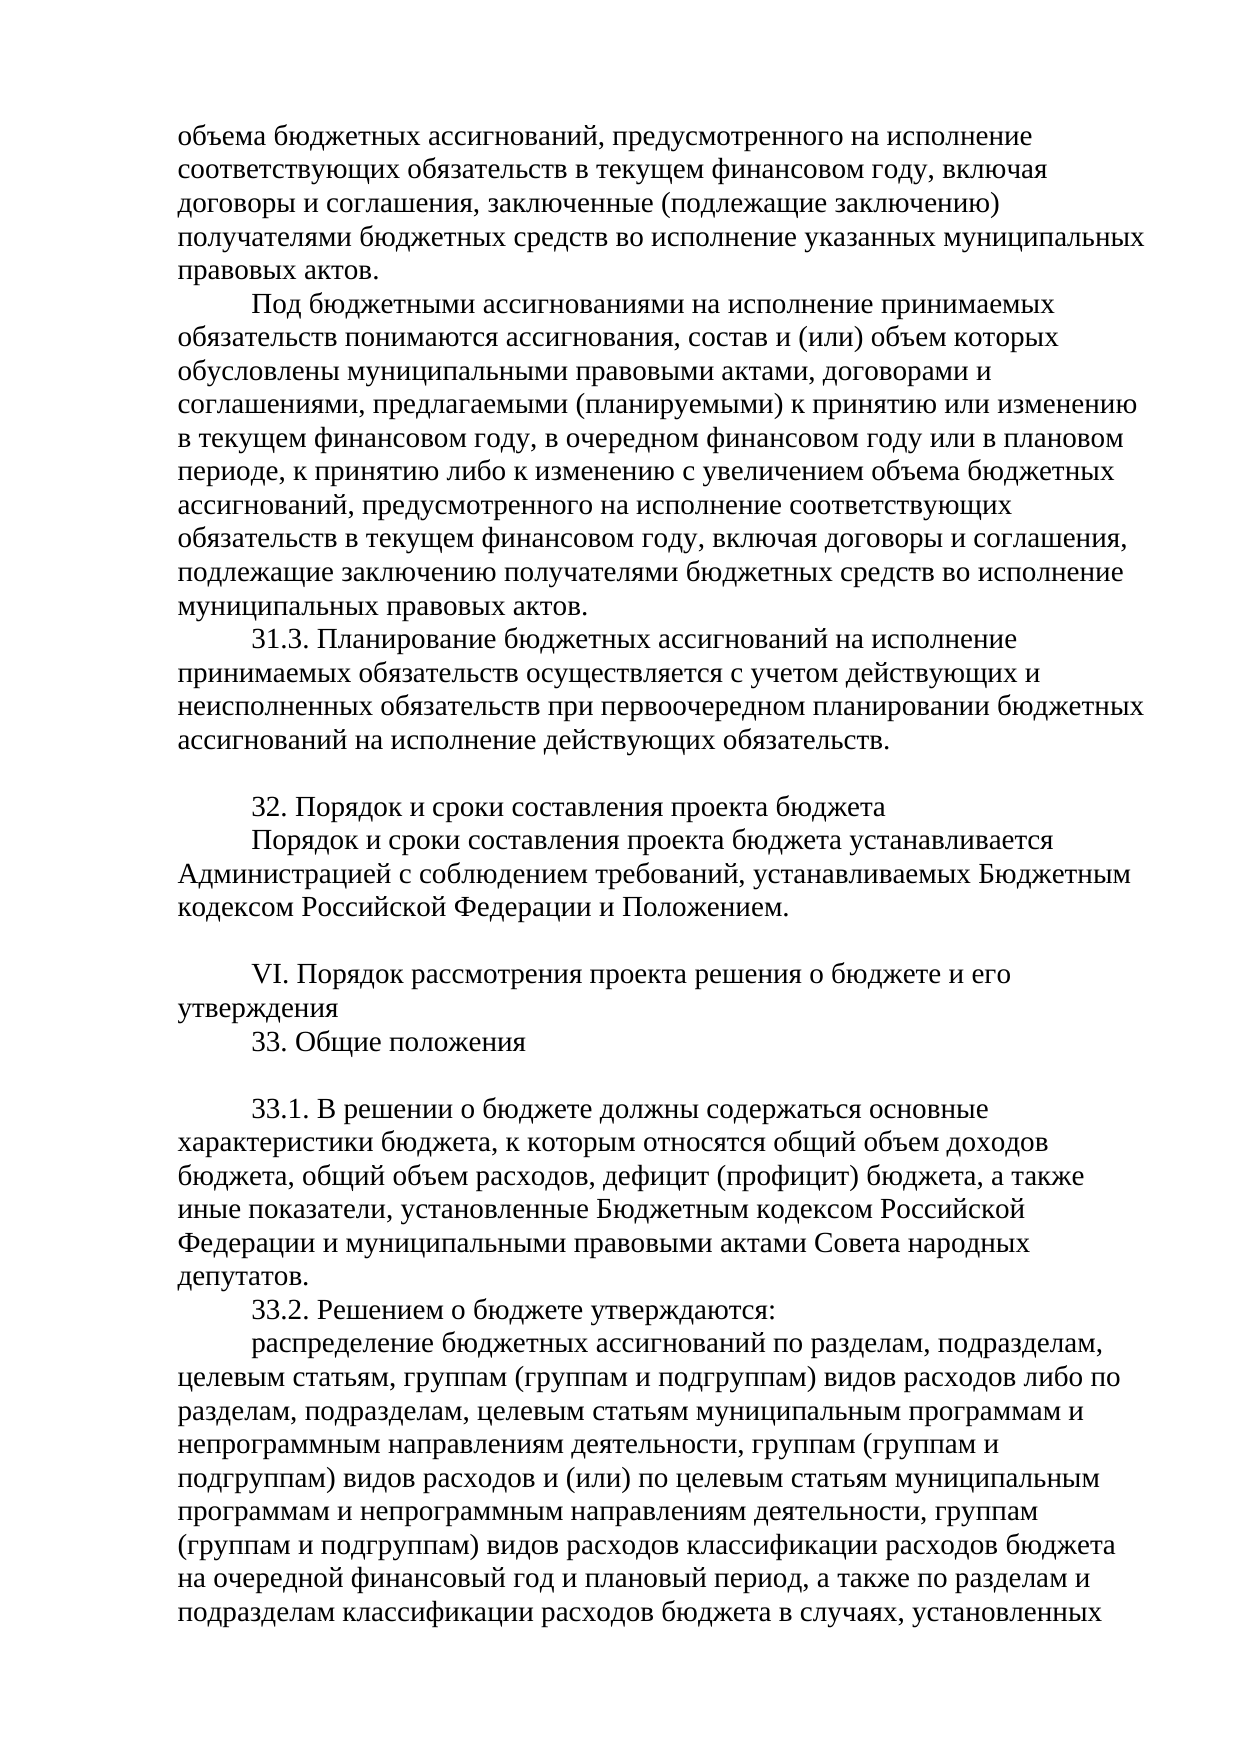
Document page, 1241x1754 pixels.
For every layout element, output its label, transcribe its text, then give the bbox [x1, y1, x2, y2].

text Порядок и сроки составления проекта бюджета устанавливается Администрацией с соблюдением требований, устанавливаемых Бюджетным кодексом Российской Федерации и Положением. [177, 822, 1152, 923]
text 32. Порядок и сроки составления проекта бюджета [177, 789, 1152, 822]
text VI. Порядок рассмотрения проекта решения о бюджете и его утверждения [177, 957, 1152, 1024]
text 33.2. Решением о бюджете утверждаются: [177, 1292, 1152, 1326]
text Под бюджетными ассигнованиями на исполнение принимаемых обязательств понимаются ассигнования, состав и (или) объем которых обусловлены муниципальными правовыми актами, договорами и соглашениями, предлагаемыми (планируемыми) к принятию или изменению в текущем финансовом году, в очередном финансовом году или в плановом периоде, к принятию либо к изменению с увеличением объема бюджетных ассигнований, предусмотренного на исполнение соответствующих обязательств в текущем финансовом году, включая договоры и соглашения, подлежащие заключению получателями бюджетных средств во исполнение муниципальных правовых актов. [177, 286, 1152, 621]
text 33.1. В решении о бюджете должны содержаться основные характеристики бюджета, к которым относятся общий объем доходов бюджета, общий объем расходов, дефицит (профицит) бюджета, а также иные показатели, установленные Бюджетным кодексом Российской Федерации и муниципальными правовыми актами Совета народных депутатов. [177, 1091, 1152, 1292]
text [177, 1326, 1152, 1627]
text 31.3. Планирование бюджетных ассигнований на исполнение принимаемых обязательств осуществляется с учетом действующих и неисполненных обязательств при первоочередном планировании бюджетных ассигнований на исполнение действующих обязательств. [177, 621, 1152, 755]
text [177, 118, 1152, 286]
text 33. Общие положения [177, 1024, 1152, 1057]
